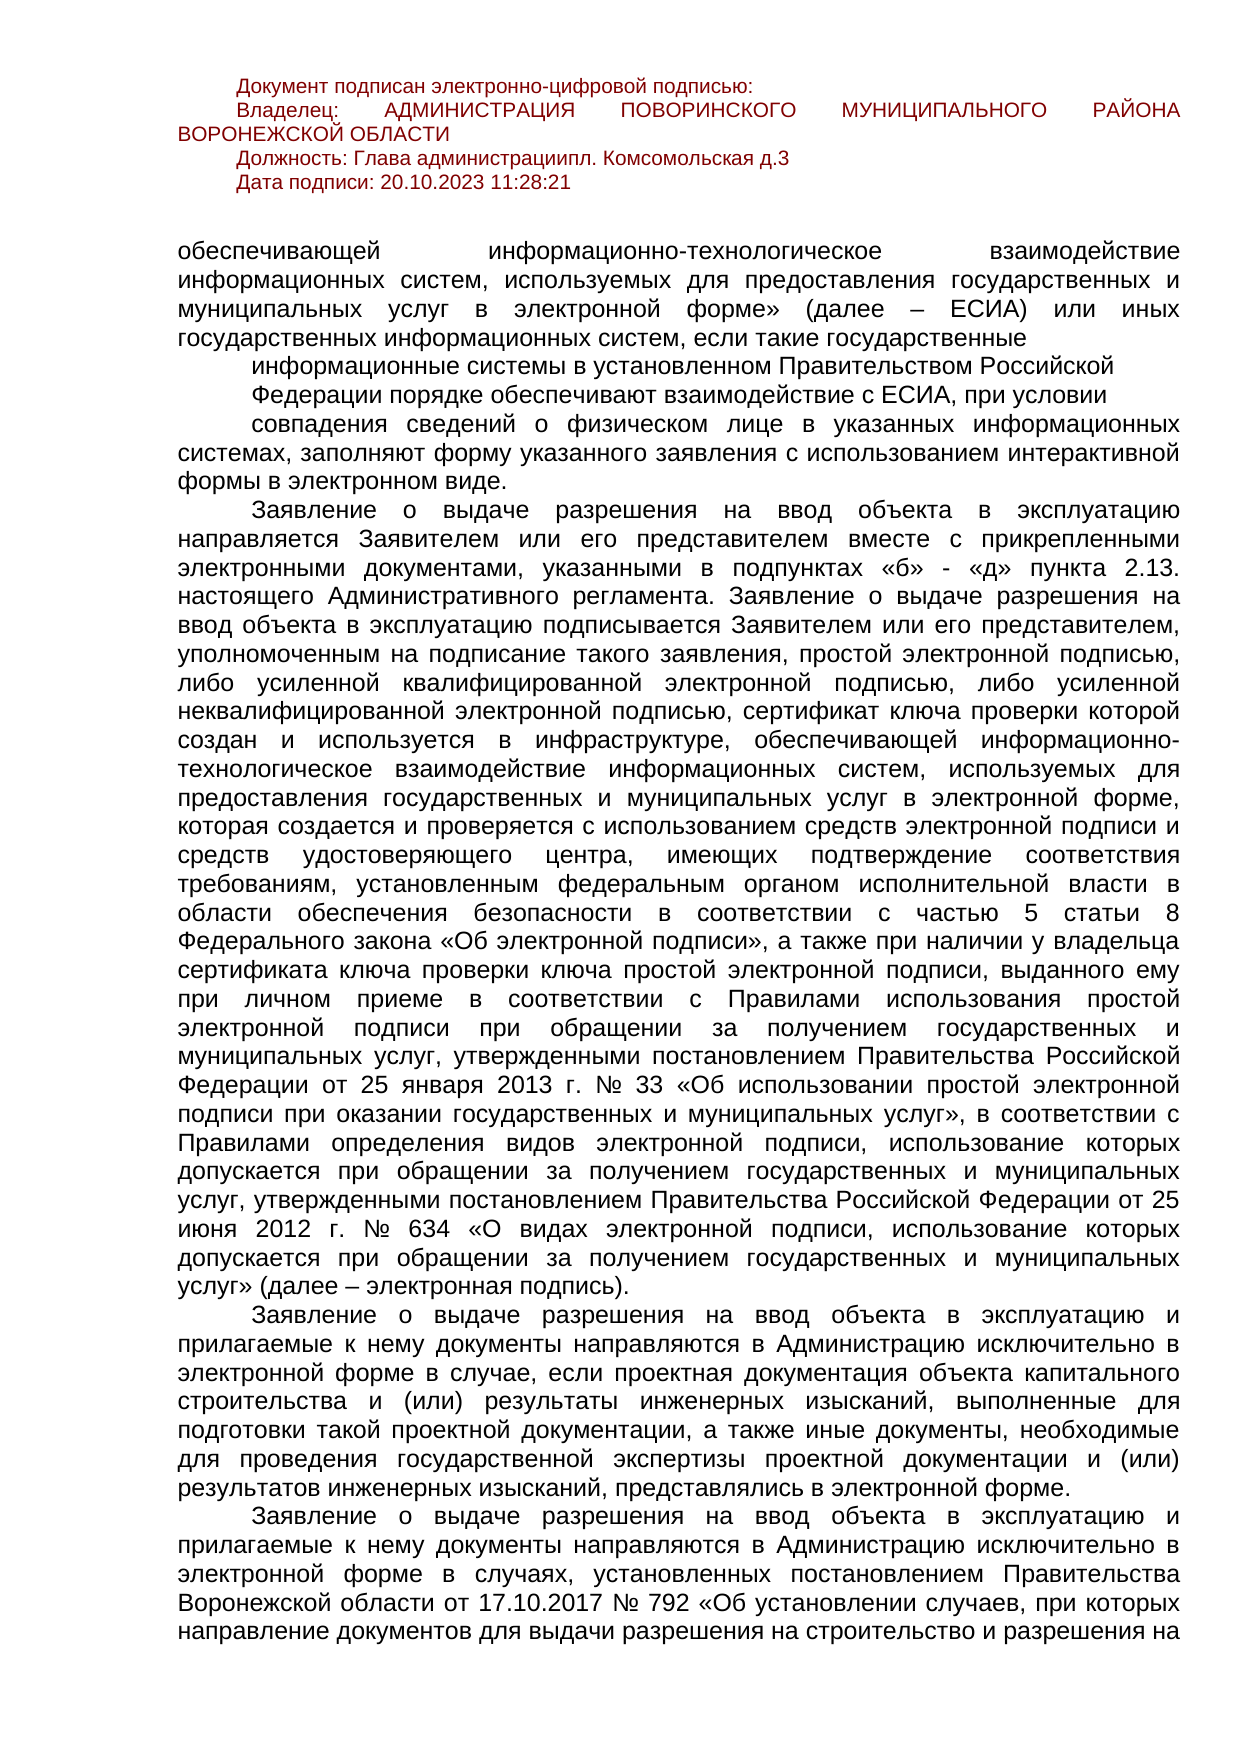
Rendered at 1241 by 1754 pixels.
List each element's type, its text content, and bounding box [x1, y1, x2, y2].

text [177, 236, 1181, 351]
text Заявление о выдаче разрешения на ввод объекта в эксплуатацию направляется Заявителем или его представителем вместе с прикрепленными электронными документами, указанными в подпунктах «б» - «д» пункта 2.13. настоящего Административного регламента. Заявление о выдаче разрешения на ввод объекта в эксплуатацию подписывается Заявителем или его представителем, уполномоченным на подписание такого заявления, простой электронной подписью, либо усиленной квалифицированной электронной подписью, либо усиленной неквалифицированной электронной подписью, сертификат ключа проверки которой создан и используется в инфраструктуре, обеспечивающей информационно-технологическое взаимодействие информационных систем, используемых для предоставления государственных и муниципальных услуг в электронной форме, которая создается и проверяется с использованием средств электронной подписи и средств удостоверяющего центра, имеющих подтверждение соответствия требованиям, установленным федеральным органом исполнительной власти в области обеспечения безопасности в соответствии с частью 5 статьи 8 Федерального закона «Об электронной подписи», а также при наличии у владельца сертификата ключа проверки ключа простой электронной подписи, выданного ему при личном приеме в соответствии с Правилами использования простой электронной подписи при обращении за получением государственных и муниципальных услуг, утвержденными постановлением Правительства Российской Федерации от 25 января 2013 г. № 33 «Об использовании простой электронной подписи при оказании государственных и муниципальных услуг», в соответствии с Правилами определения видов электронной подписи, использование которых допускается при обращении за получением государственных и муниципальных услуг, утвержденными постановлением Правительства Российской Федерации от 25 июня 2012 г. № 634 «О видах электронной подписи, использование которых допускается при обращении за получением государственных и муниципальных услуг» (далее – электронная подпись). [177, 495, 1181, 1300]
text совпадения сведений о физическом лице в указанных информационных системах, заполняют форму указанного заявления с использованием интерактивной формы в электронном виде. [177, 409, 1181, 495]
text Заявление о выдаче разрешения на ввод объекта в эксплуатацию и прилагаемые к нему документы направляются в Администрацию исключительно в электронной форме в случае, если проектная документация объекта капитального строительства и (или) результаты инженерных изысканий, выполненные для подготовки такой проектной документации, а также иные документы, необходимые для проведения государственной экспертизы проектной документации и (или) результатов инженерных изысканий, представлялись в электронной форме. [177, 1300, 1181, 1501]
text Федерации порядке обеспечивают взаимодействие с ЕСИА, при условии [177, 380, 1181, 409]
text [177, 1501, 1181, 1645]
text информационные системы в установленном Правительством Российской [177, 351, 1181, 380]
